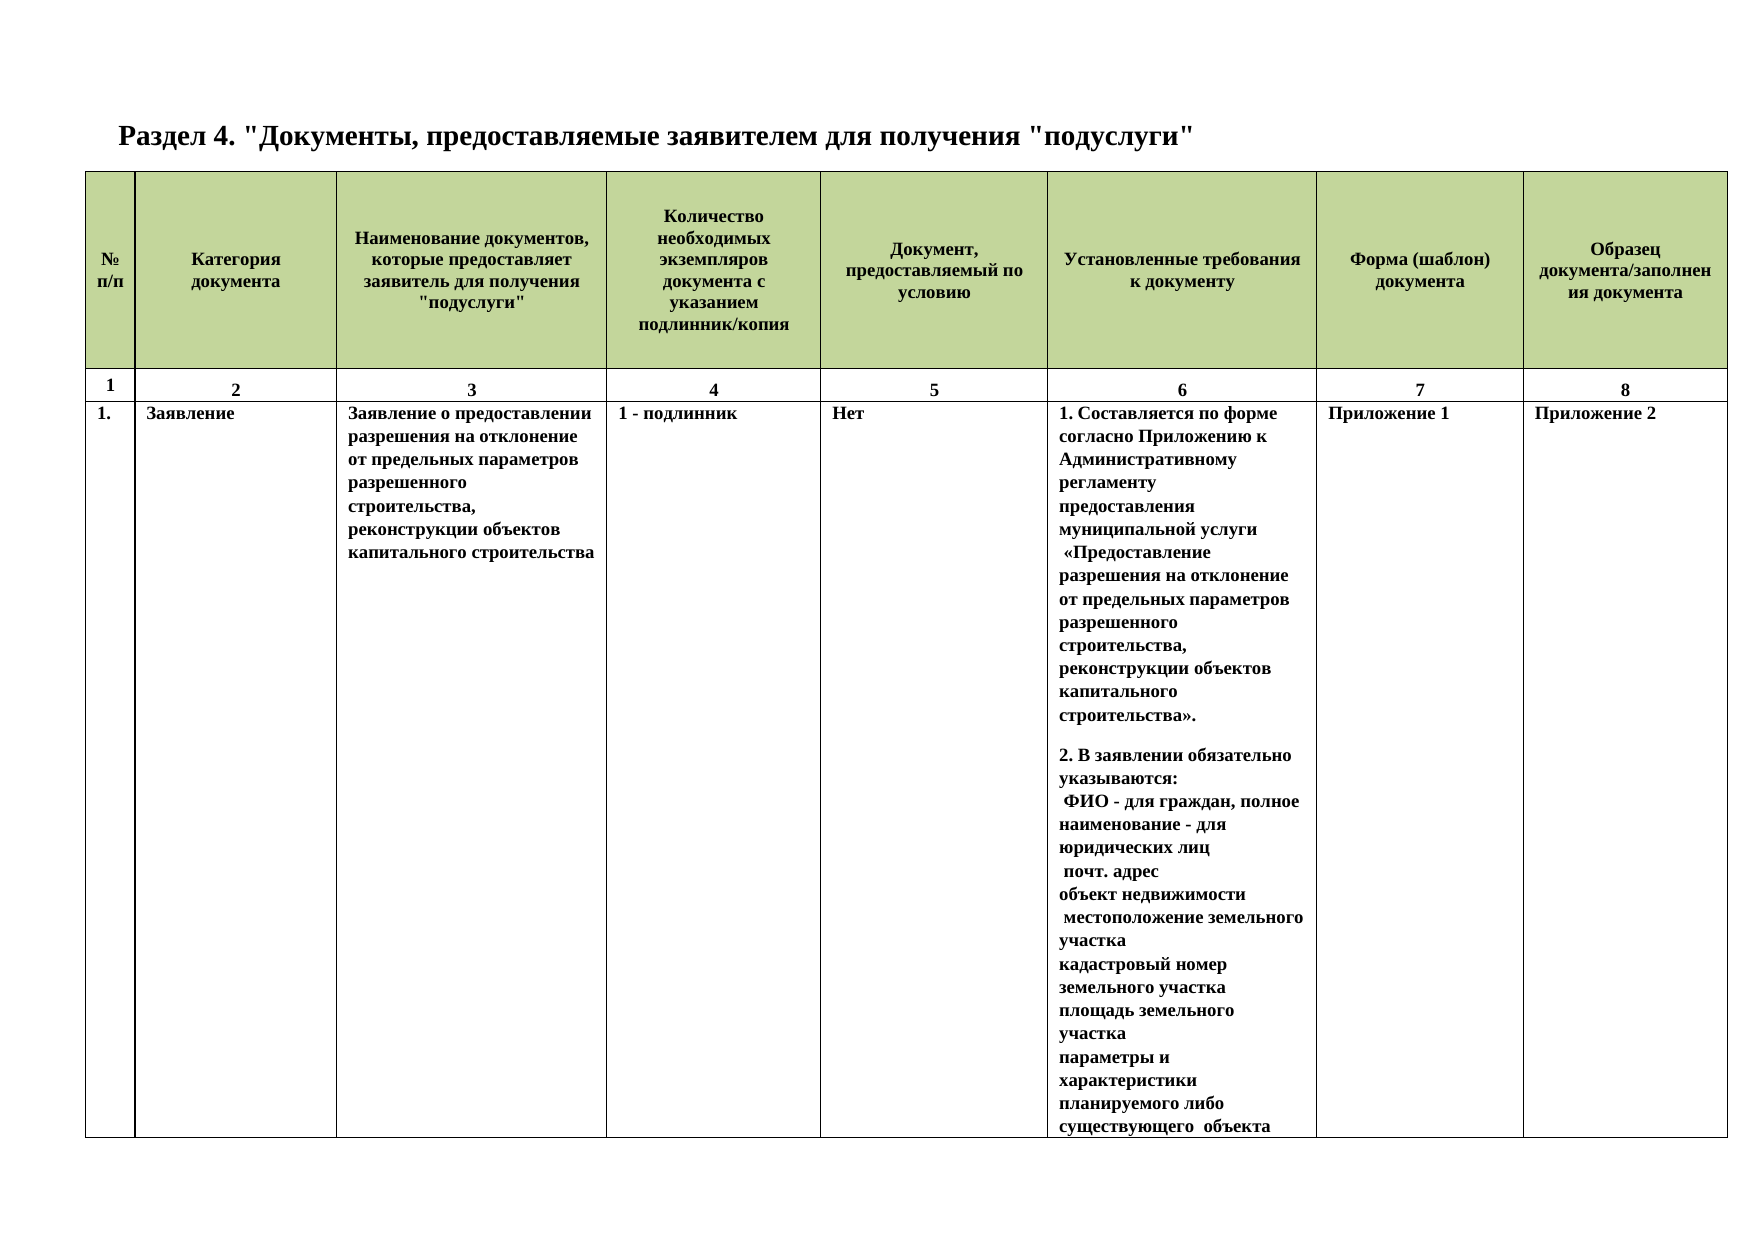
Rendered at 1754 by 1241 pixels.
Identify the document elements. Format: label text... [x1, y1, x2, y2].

text Раздел 4. "Документы, предоставляемые заявителем для получения "подуслуги" [118, 118, 1683, 152]
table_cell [1048, 402, 1316, 1137]
table_header Образец документа/заполнения документа [1524, 172, 1727, 368]
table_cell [337, 402, 606, 1137]
table_header Категория документа [136, 172, 336, 368]
table_cell 1 - подлинник [607, 402, 820, 1137]
table_cell 2 [136, 369, 336, 401]
table_header Форма (шаблон) документа [1317, 172, 1523, 368]
table_cell 4 [607, 369, 820, 401]
table_header Количество необходимых экземпляров документа с указанием подлинник/копия [607, 172, 820, 368]
table_header Наименование документов, которые предоставляет заявитель для получения "подуслуги" [337, 172, 606, 368]
table_cell 7 [1317, 369, 1523, 401]
table_cell Нет [821, 402, 1047, 1137]
table_cell 1 [86, 369, 134, 401]
table_cell 1. [86, 402, 134, 1137]
table_cell 8 [1524, 369, 1727, 401]
table_cell 5 [821, 369, 1047, 401]
table_header Документ, предоставляемый по условию [821, 172, 1047, 368]
table_cell 3 [337, 369, 606, 401]
table_cell Приложение 2 [1524, 402, 1727, 1137]
table_header Установленные требования к документу [1048, 172, 1316, 368]
table_cell Приложение 1 [1317, 402, 1523, 1137]
table_cell 6 [1048, 369, 1316, 401]
table_cell Заявление [136, 402, 336, 1137]
table_header № п/п [86, 172, 134, 368]
